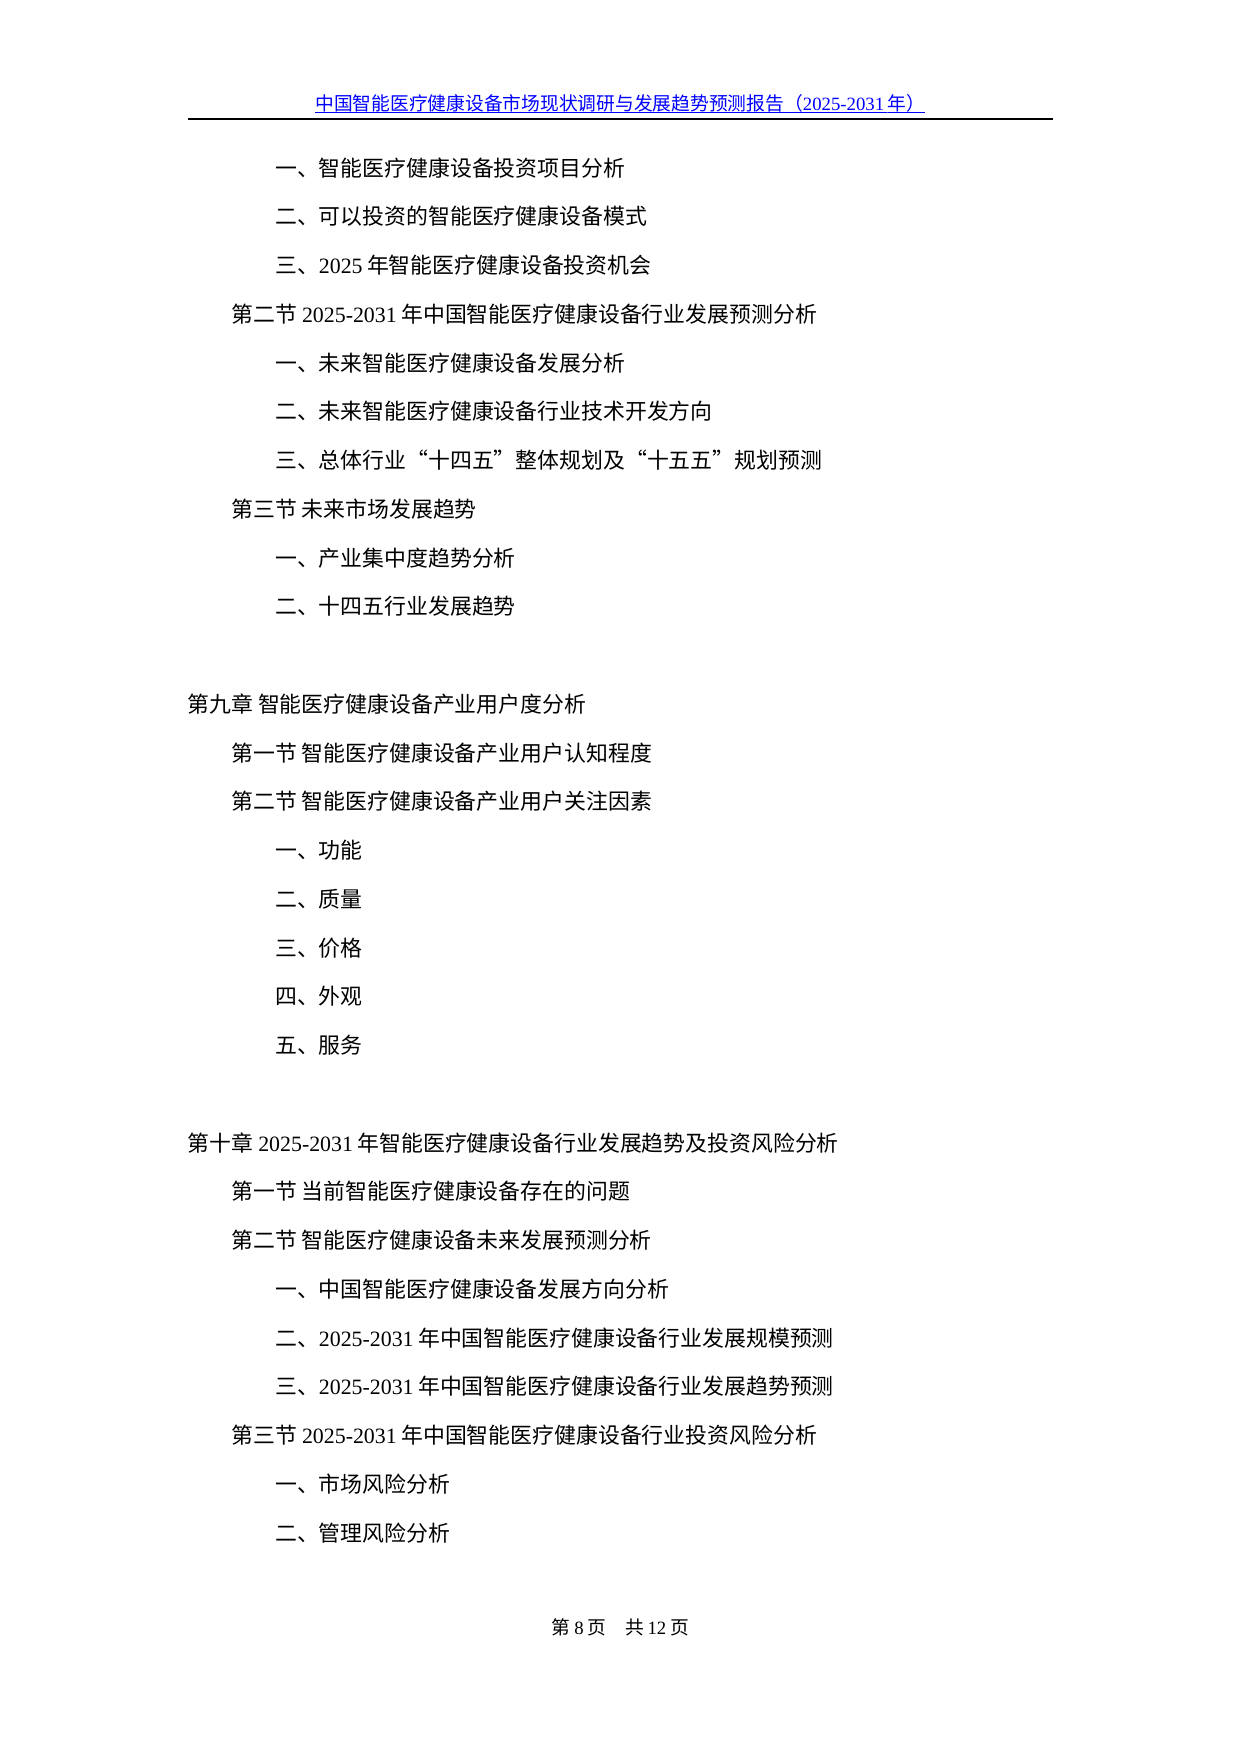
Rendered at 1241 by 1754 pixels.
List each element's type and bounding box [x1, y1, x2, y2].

text [187, 150, 1053, 1548]
